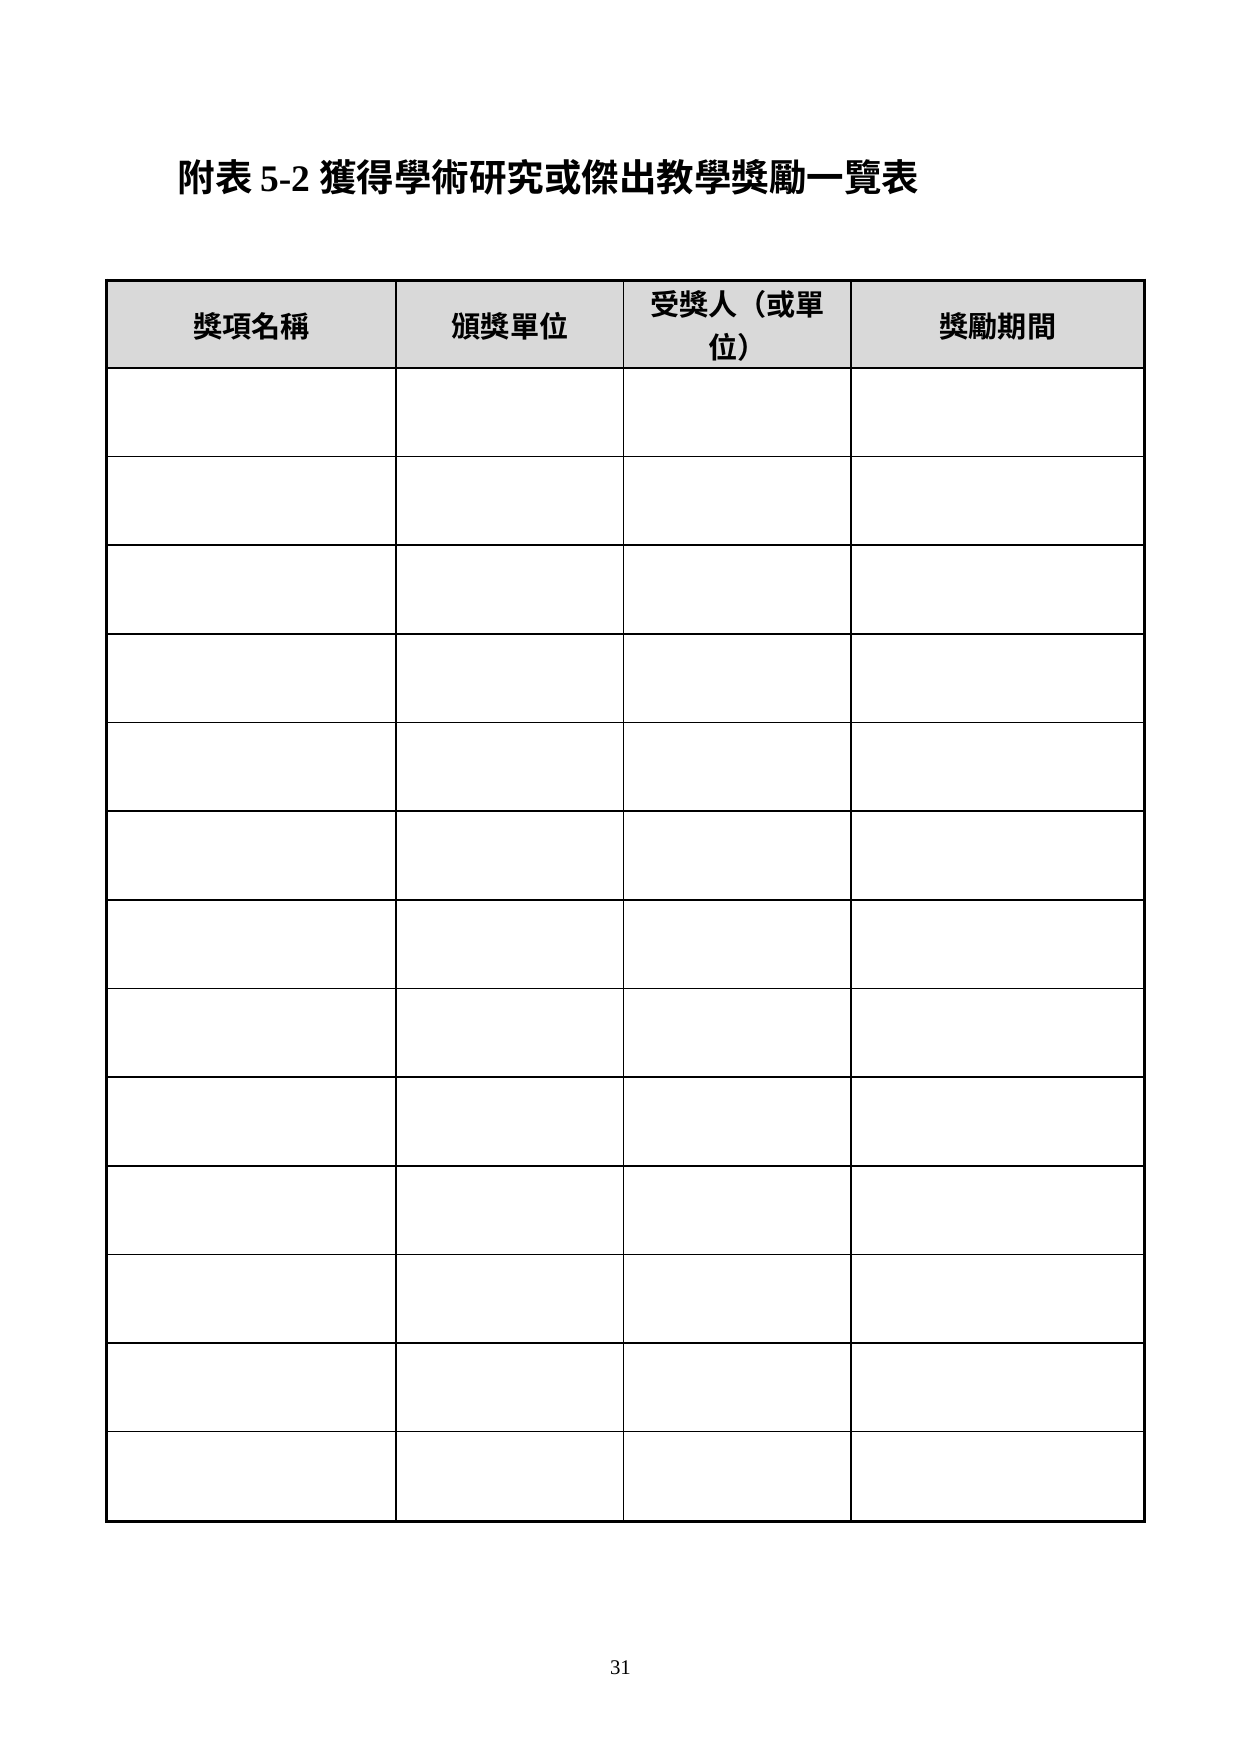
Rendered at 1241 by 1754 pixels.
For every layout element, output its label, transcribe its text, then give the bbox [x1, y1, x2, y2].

table_cell [397, 457, 623, 544]
table_cell [108, 812, 395, 899]
table_cell [852, 1167, 1143, 1253]
table_cell [397, 1255, 623, 1342]
table_cell [852, 635, 1143, 722]
table_cell [624, 635, 850, 722]
table_cell [852, 457, 1143, 544]
table_cell [397, 635, 623, 722]
table_cell [108, 1255, 395, 1342]
table_cell [108, 457, 395, 544]
table_cell [624, 723, 850, 810]
table_cell [397, 1167, 623, 1253]
table_cell [624, 1167, 850, 1253]
table_cell [624, 989, 850, 1076]
table_cell [852, 1432, 1143, 1519]
table_cell [624, 901, 850, 988]
table_cell [852, 989, 1143, 1076]
table_cell [108, 546, 395, 633]
table_cell [852, 546, 1143, 633]
table_cell [108, 1078, 395, 1165]
table_cell [108, 635, 395, 722]
table_cell [852, 1255, 1143, 1342]
table_cell [397, 1078, 623, 1165]
table_cell [397, 901, 623, 988]
table_cell [108, 723, 395, 810]
table_header 受獎人（或單位） [624, 282, 850, 367]
table_cell [852, 901, 1143, 988]
table_cell [397, 1432, 623, 1519]
table_cell [108, 1432, 395, 1519]
table_cell [397, 812, 623, 899]
table_cell [108, 1167, 395, 1253]
table_cell [624, 812, 850, 899]
table_cell [624, 1078, 850, 1165]
table_cell [624, 457, 850, 544]
table_cell [852, 1078, 1143, 1165]
table_cell [624, 546, 850, 633]
table_cell [852, 723, 1143, 810]
text 附表5-2 獲得學術研究或傑出教學獎勵一覽表 [177, 148, 1063, 202]
table_cell [397, 546, 623, 633]
table_cell [397, 989, 623, 1076]
table_cell [397, 723, 623, 810]
table_cell [108, 369, 395, 456]
table_cell [397, 369, 623, 456]
table_cell [852, 1344, 1143, 1431]
table_cell [624, 1344, 850, 1431]
table_cell [108, 989, 395, 1076]
table_cell [852, 812, 1143, 899]
table_header 頒獎單位 [397, 282, 623, 367]
table_cell [624, 1255, 850, 1342]
table_header 獎勵期間 [852, 282, 1143, 367]
table_header 獎項名稱 [108, 282, 395, 367]
table_cell [108, 1344, 395, 1431]
table_cell [624, 369, 850, 456]
table_cell [624, 1432, 850, 1519]
table_cell [852, 369, 1143, 456]
table_cell [397, 1344, 623, 1431]
table_cell [108, 901, 395, 988]
